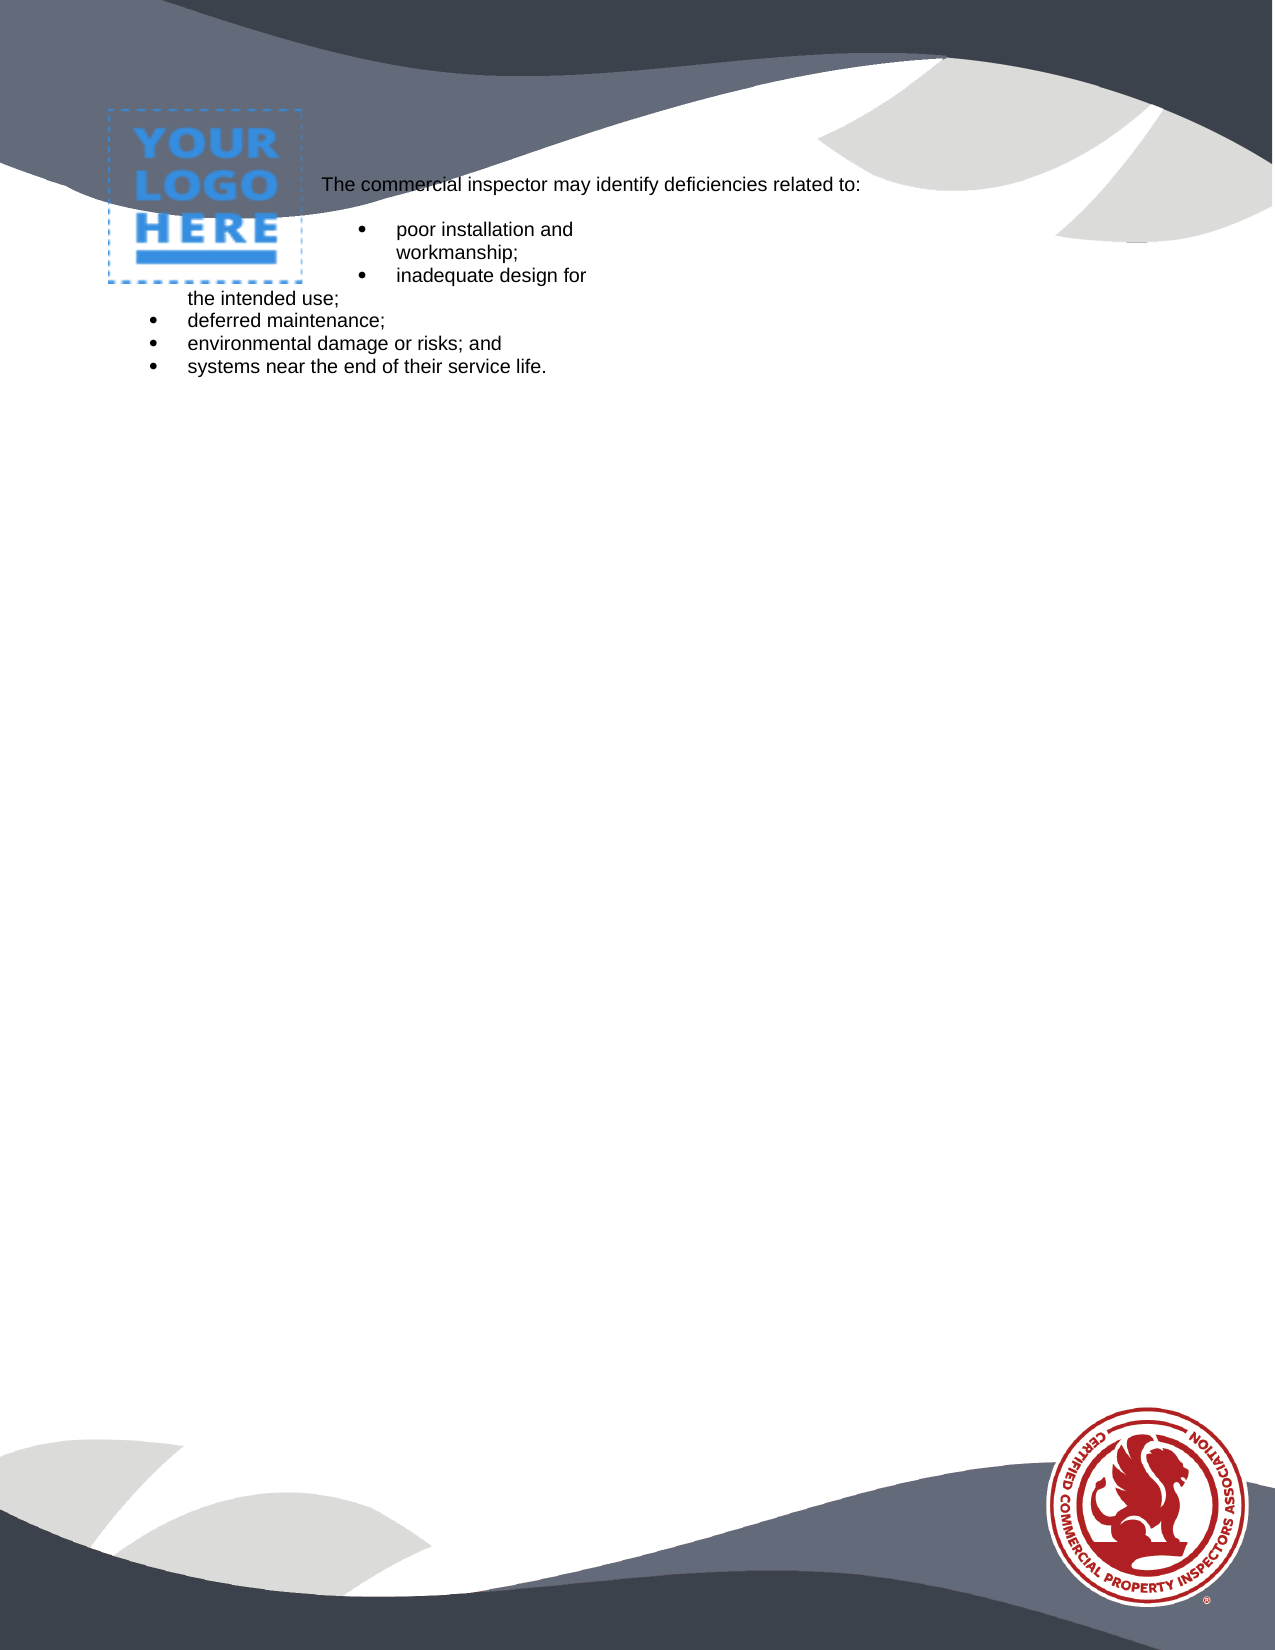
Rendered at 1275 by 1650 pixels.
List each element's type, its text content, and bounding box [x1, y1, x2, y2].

list systems near the end of their service life. [150, 355, 600, 378]
picture [0, 1394, 1275, 1650]
list inadequate design for the intended use; [150, 264, 600, 309]
text The commercial inspector may identify deficiencies related to: [301, 173, 1162, 195]
list poor installation and workmanship; [301, 218, 600, 264]
picture [0, 0, 1273, 283]
list environmental damage or risks; and [150, 332, 600, 355]
list deferred maintenance; [150, 309, 600, 332]
